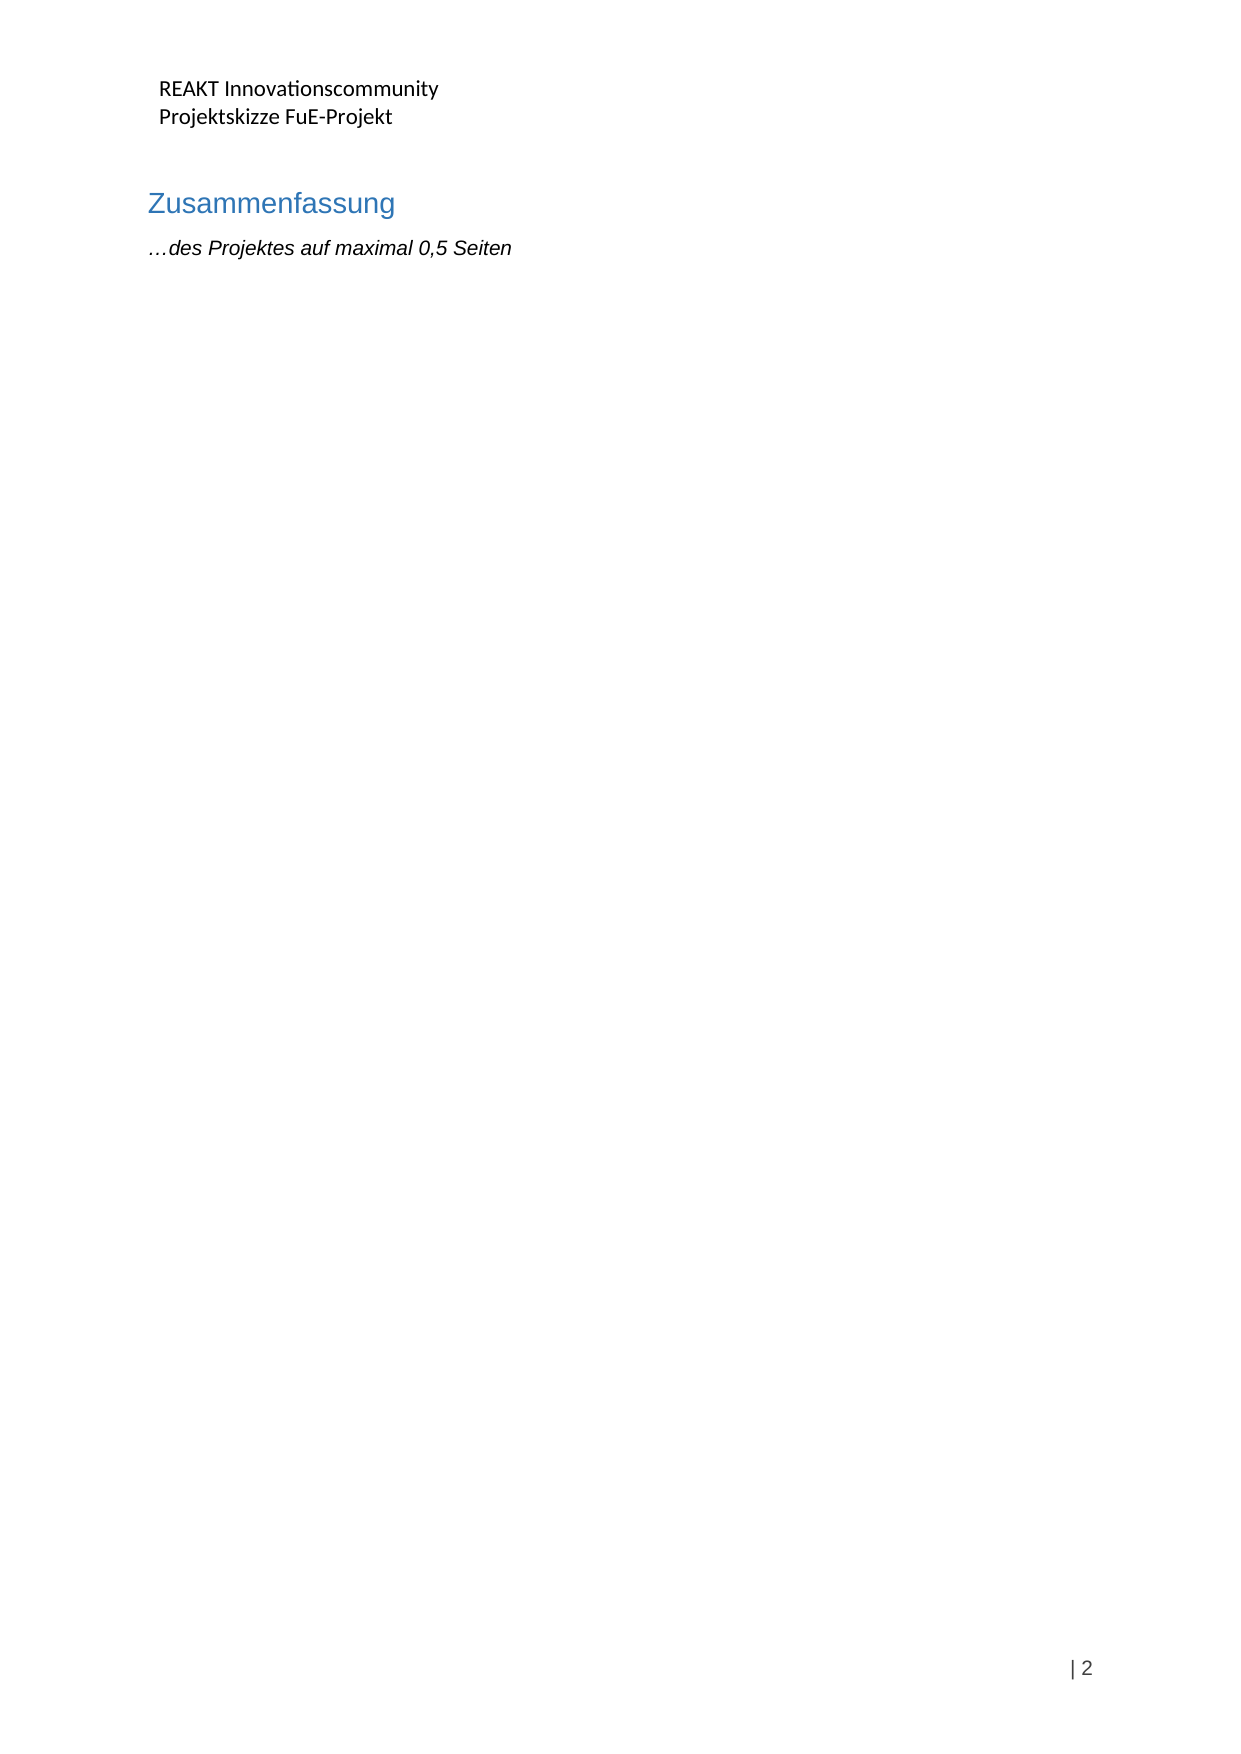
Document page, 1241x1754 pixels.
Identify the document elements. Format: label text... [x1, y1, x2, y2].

subtitle Zusammenfassung [148, 186, 1093, 219]
text …des Projektes auf maximal 0,5 Seiten [148, 236, 1093, 260]
